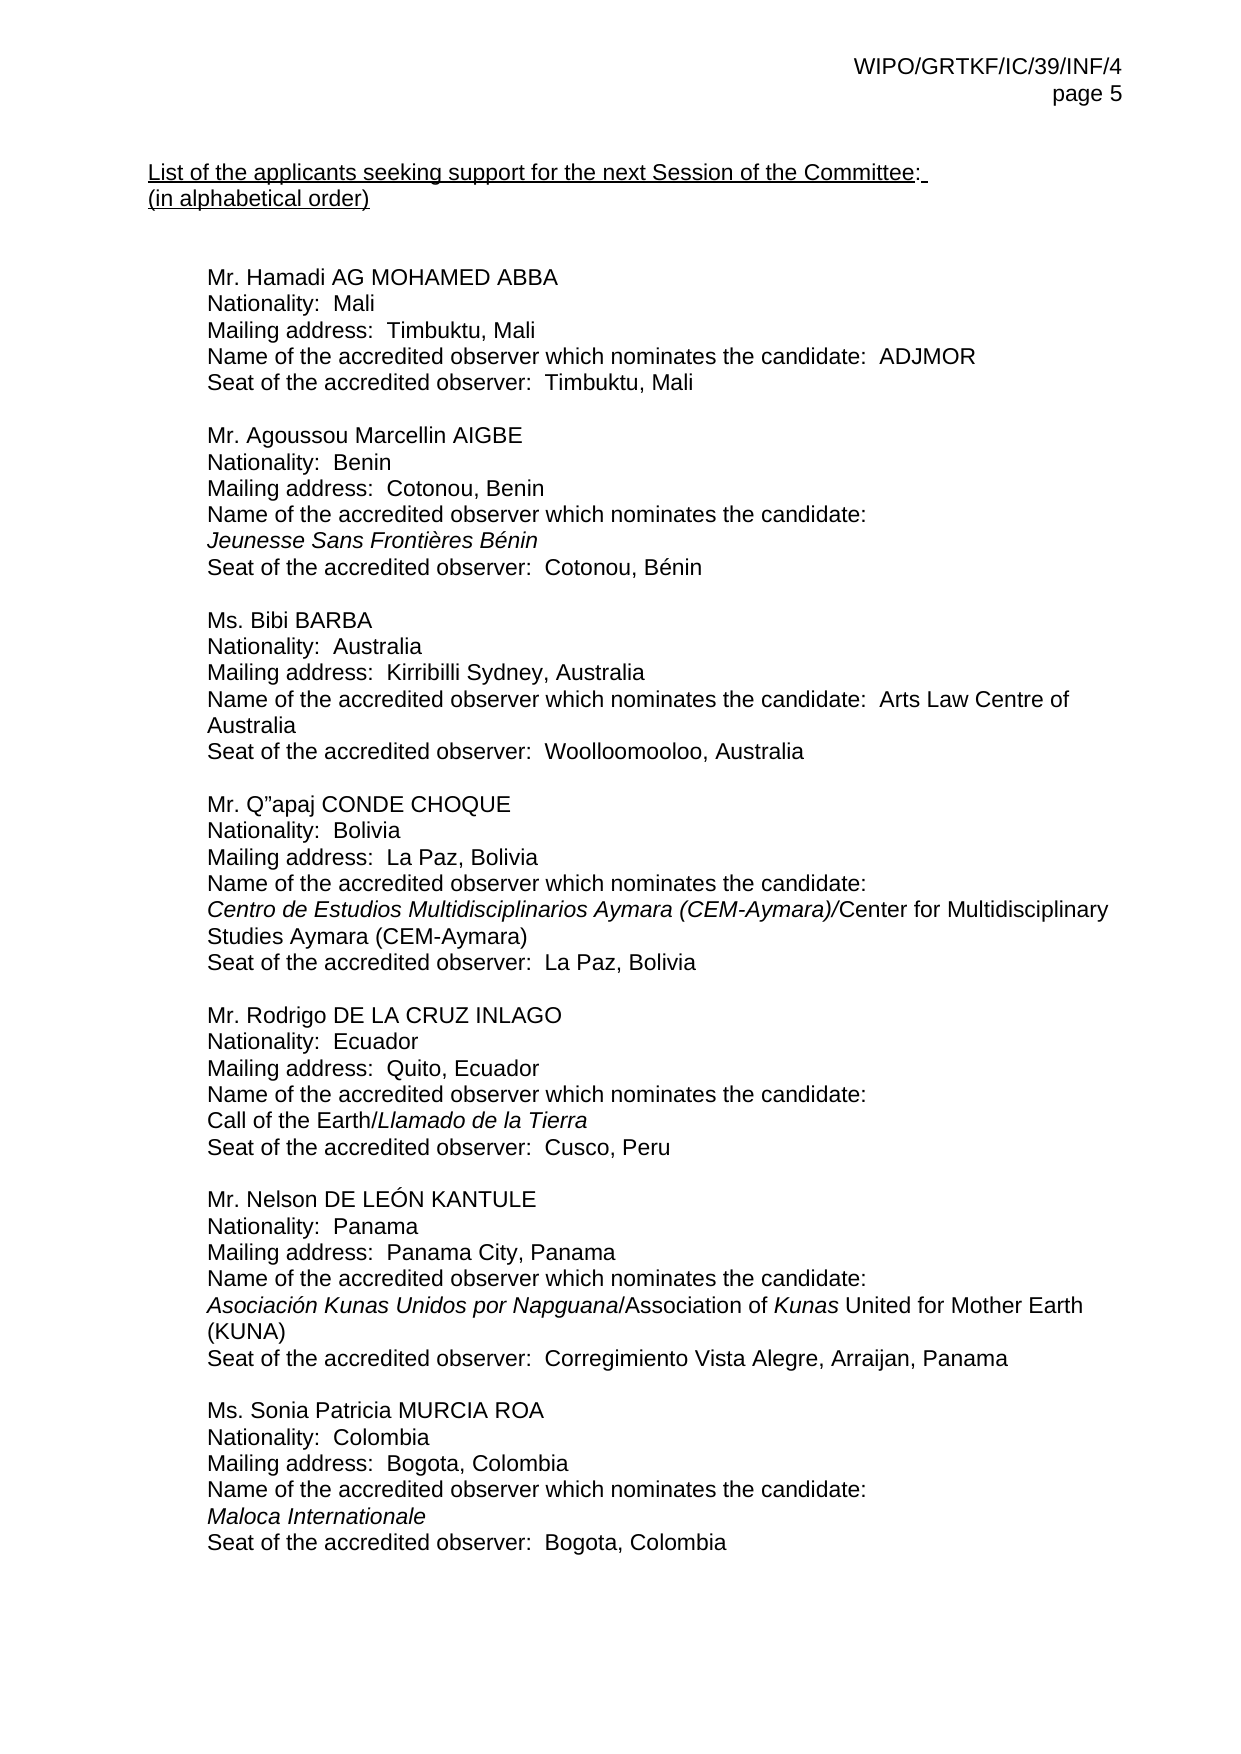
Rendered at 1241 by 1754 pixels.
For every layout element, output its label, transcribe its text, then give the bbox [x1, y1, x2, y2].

text Asociación Kunas Unidos por Napguana/Association of Kunas United for Mother Earth (KUNA) [207, 1292, 1122, 1344]
text Nationality: Mali [207, 290, 1122, 317]
text Name of the accredited observer which nominates the candidate: ADJMOR [207, 343, 1122, 369]
text Call of the Earth/Llamado de la Tierra [207, 1107, 1122, 1134]
text Seat of the accredited observer: Bogota, Colombia [207, 1529, 1122, 1555]
text Nationality: Colombia [207, 1423, 1122, 1450]
text Seat of the accredited observer: Woolloomooloo, Australia [207, 738, 1122, 765]
text Name of the accredited observer which nominates the candidate: [207, 870, 1122, 896]
text Nationality: Panama [207, 1213, 1122, 1239]
text Mailing address: Panama City, Panama [207, 1239, 1122, 1265]
text List of the applicants seeking support for the next Session of the Committee: [148, 158, 1122, 185]
text Mr. Hamadi AG MOHAMED ABBA [207, 264, 1122, 290]
text Seat of the accredited observer: Corregimiento Vista Alegre, Arraijan, Panama [207, 1344, 1122, 1371]
text Nationality: Benin Mailing address: Cotonou, Benin Name of the accredited observer which nominates the candidate: Jeunesse Sans Frontières Bénin Seat of the accredited observer: Cotonou, Bénin [207, 448, 1122, 580]
text Nationality: Australia [207, 633, 1122, 659]
text Mailing address: Kirribilli Sydney, Australia [207, 659, 1122, 686]
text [207, 1476, 1122, 1503]
text Mailing address: [207, 1054, 1122, 1081]
text Ms. Bibi BARBA [207, 607, 1122, 633]
text Maloca Internationale [207, 1503, 1122, 1529]
text Mr. Nelson DE LEÓN KANTULE [207, 1186, 1122, 1213]
text Mr. Q”apaj CONDE CHOQUE [207, 791, 1122, 817]
text (in alphabetical order) [148, 185, 1122, 211]
text Nationality: Bolivia [207, 817, 1122, 844]
text Seat of the accredited observer: Timbuktu, Mali [207, 369, 1122, 396]
text Name of the accredited observer which nominates the candidate: [207, 1081, 1122, 1107]
text Mr. Rodrigo DE LA CRUZ INLAGO [207, 1002, 1122, 1028]
text Name of the accredited observer which nominates the candidate: Arts Law Centre of Australia [207, 686, 1122, 738]
text Mailing address: Timbuktu, Mali [207, 317, 1122, 343]
text Name of the accredited observer which nominates the candidate: [207, 1265, 1122, 1292]
text Mr. Agoussou Marcellin AIGBE [207, 422, 1122, 448]
text Ms. Sonia Patricia MURCIA ROA [207, 1397, 1122, 1423]
text Mailing address: La Paz, Bolivia [207, 844, 1122, 870]
text Seat of the accredited observer: Cusco, Peru [207, 1134, 1122, 1160]
text Mailing address: Bogota, Colombia [207, 1450, 1122, 1476]
text Centro de Estudios Multidisciplinarios Aymara (CEM-Aymara)/Center for Multidisciplinary Studies Aymara (CEM-Aymara) Seat of the accredited observer: La Paz, Bolivia [207, 896, 1122, 976]
text Nationality: [207, 1028, 1122, 1054]
